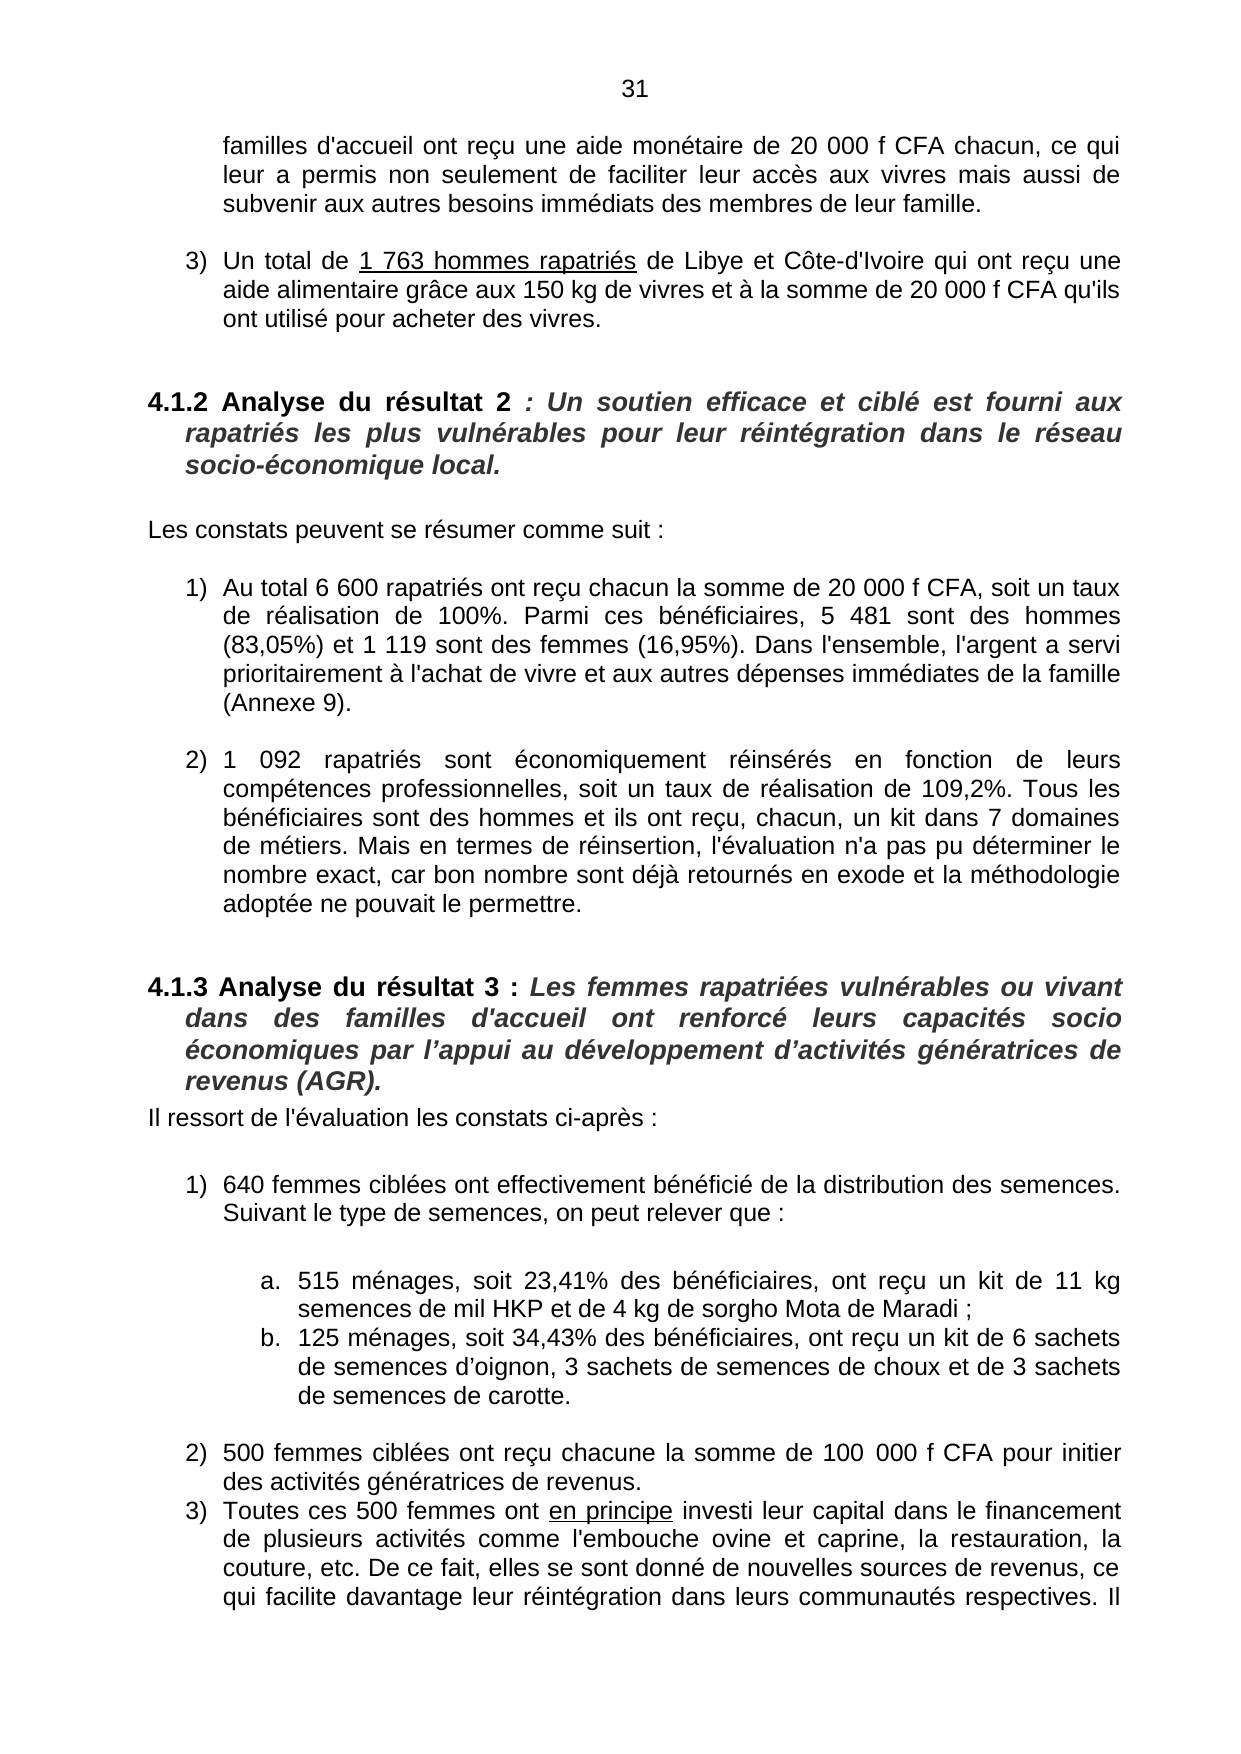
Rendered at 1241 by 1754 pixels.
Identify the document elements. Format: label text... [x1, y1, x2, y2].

list 125 ménages, soit 34,43% des bénéficiaires, ont reçu un kit de 6 sachets de semences d’oignon, 3 sachets de semences de choux et de 3 sachets de semences de carotte. [260, 1323, 1122, 1409]
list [185, 131, 1122, 217]
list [185, 1496, 1122, 1611]
list 1 092 rapatriés sont économiquement réinsérés en fonction de leurs compétences professionnelles, soit un taux de réalisation de 109,2%. Tous les bénéficiaires sont des hommes et ils ont reçu, chacun, un kit dans 7 domaines de métiers. Mais en termes de réinsertion, l'évaluation n'a pas pu déterminer le nombre exact, car bon nombre sont déjà retournés en exode et la méthodologie adoptée ne pouvait le permettre. [185, 745, 1122, 917]
subtitle 4.1.3 Analyse du résultat 3 : Les femmes rapatriées vulnérables ou vivant dans des familles d'accueil ont renforcé leurs capacités socio économiques par l’appui au développement d’activités génératrices de revenus (AGR). [148, 971, 1122, 1096]
list 515 ménages, soit 23,41% des bénéficiaires, ont reçu un kit de 11 kg semences de mil HKP et de 4 kg de sorgho Mota de Maradi ; [260, 1266, 1122, 1323]
list 500 femmes ciblées ont reçu chacune la somme de 100 000 f CFA pour initier des activités génératrices de revenus. [185, 1438, 1122, 1496]
text Il ressort de l'évaluation les constats ci-après : [148, 1102, 1122, 1131]
text Les constats peuvent se résumer comme suit : [148, 515, 1122, 544]
list Un total de 1 763 hommes rapatriés de Libye et Côte-d'Ivoire qui ont reçu une aide alimentaire grâce aux 150 kg de vivres et à la somme de 20 000 f CFA qu'ils ont utilisé pour acheter des vivres. [185, 246, 1122, 332]
subtitle 4.1.2 Analyse du résultat 2 : Un soutien efficace et ciblé est fourni aux rapatriés les plus vulnérables pour leur réintégration dans le réseau socio-économique local. [148, 386, 1122, 480]
list 640 femmes ciblées ont effectivement bénéficié de la distribution des semences. Suivant le type de semences, on peut relever que : [185, 1170, 1122, 1227]
list Au total 6 600 rapatriés ont reçu chacun la somme de 20 000 f CFA, soit un taux de réalisation de 100%. Parmi ces bénéficiaires, 5 481 sont des hommes (83,05%) et 1 119 sont des femmes (16,95%). Dans l'ensemble, l'argent a servi prioritairement à l'achat de vivre et aux autres dépenses immédiates de la famille (Annexe 9). [185, 572, 1122, 716]
